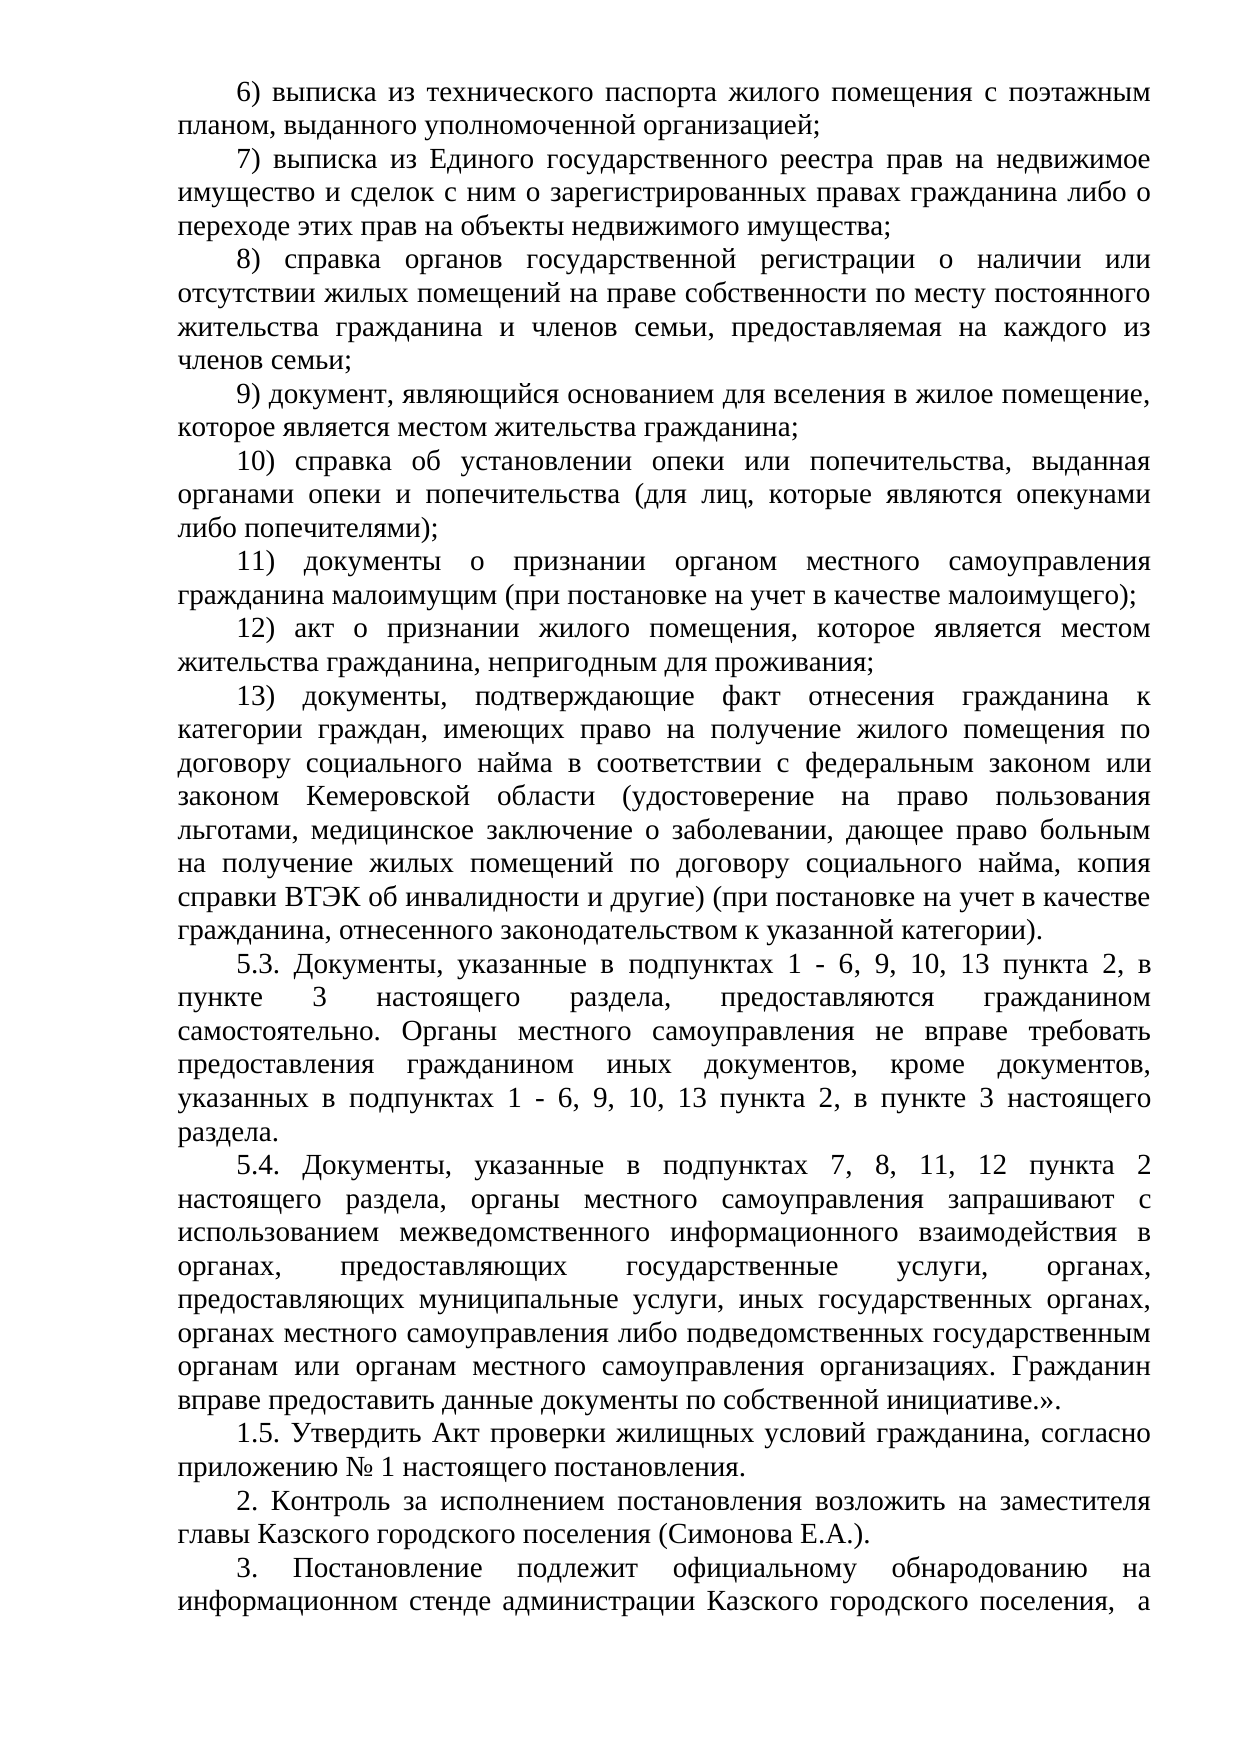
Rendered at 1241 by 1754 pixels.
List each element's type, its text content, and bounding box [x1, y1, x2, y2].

text 1.5. Утвердить Акт проверки жилищных условий гражданина, согласно приложению № 1 настоящего постановления. [177, 1416, 1152, 1483]
text 10) справка об установлении опеки или попечительства, выданная органами опеки и попечительства (для лиц, которые являются опекунами либо попечителями); [177, 443, 1152, 543]
text 2. Контроль за исполнением постановления возложить на заместителя главы Казского городского поселения (Симонова Е.А.). [177, 1483, 1152, 1550]
text 11) документы о признании органом местного самоуправления гражданина малоимущим (при постановке на учет в качестве малоимущего); [177, 543, 1152, 611]
text 13) документы, подтверждающие факт отнесения гражданина к категории граждан, имеющих право на получение жилого помещения по договору социального найма в соответствии с федеральным законом или законом Кемеровской области (удостоверение на право пользования льготами, медицинское заключение о заболевании, дающее право больным на получение жилых помещений по договору социального найма, копия справки ВТЭК об инвалидности и другие) (при постановке на учет в качестве гражданина, отнесенного законодательством к указанной категории). [177, 678, 1152, 946]
text 6) выписка из технического паспорта жилого помещения с поэтажным планом, выданного уполномоченной организацией; [177, 74, 1152, 141]
text 7) выписка из Единого государственного реестра прав на недвижимое имущество и сделок с ним о зарегистрированных правах гражданина либо о переходе этих прав на объекты недвижимого имущества; [177, 141, 1152, 242]
text 9) документ, являющийся основанием для вселения в жилое помещение, которое является местом жительства гражданина; [177, 376, 1152, 443]
text 5.3. Документы, указанные в подпунктах 1 - 6, 9, 10, 13 пункта 2, в пункте 3 настоящего раздела, предоставляются гражданином самостоятельно. Органы местного самоуправления не вправе требовать предоставления гражданином иных документов, кроме документов, указанных в подпунктах 1 - 6, 9, 10, 13 пункта 2, в пункте 3 настоящего раздела. [177, 946, 1152, 1147]
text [177, 1550, 1152, 1617]
text 12) акт о признании жилого помещения, которое является местом жительства гражданина, непригодным для проживания; [177, 611, 1152, 678]
text 5.4. Документы, указанные в подпунктах 7, 8, 11, 12 пункта 2 настоящего раздела, органы местного самоуправления запрашивают с использованием межведомственного информационного взаимодействия в органах, предоставляющих государственные услуги, органах, предоставляющих муниципальные услуги, иных государственных органах, органах местного самоуправления либо подведомственных государственным органам или органам местного самоуправления организациях. Гражданин вправе предоставить данные документы по собственной инициативе.». [177, 1147, 1152, 1416]
text 8) справка органов государственной регистрации о наличии или отсутствии жилых помещений на праве собственности по месту постоянного жительства гражданина и членов семьи, предоставляемая на каждого из членов семьи; [177, 242, 1152, 376]
